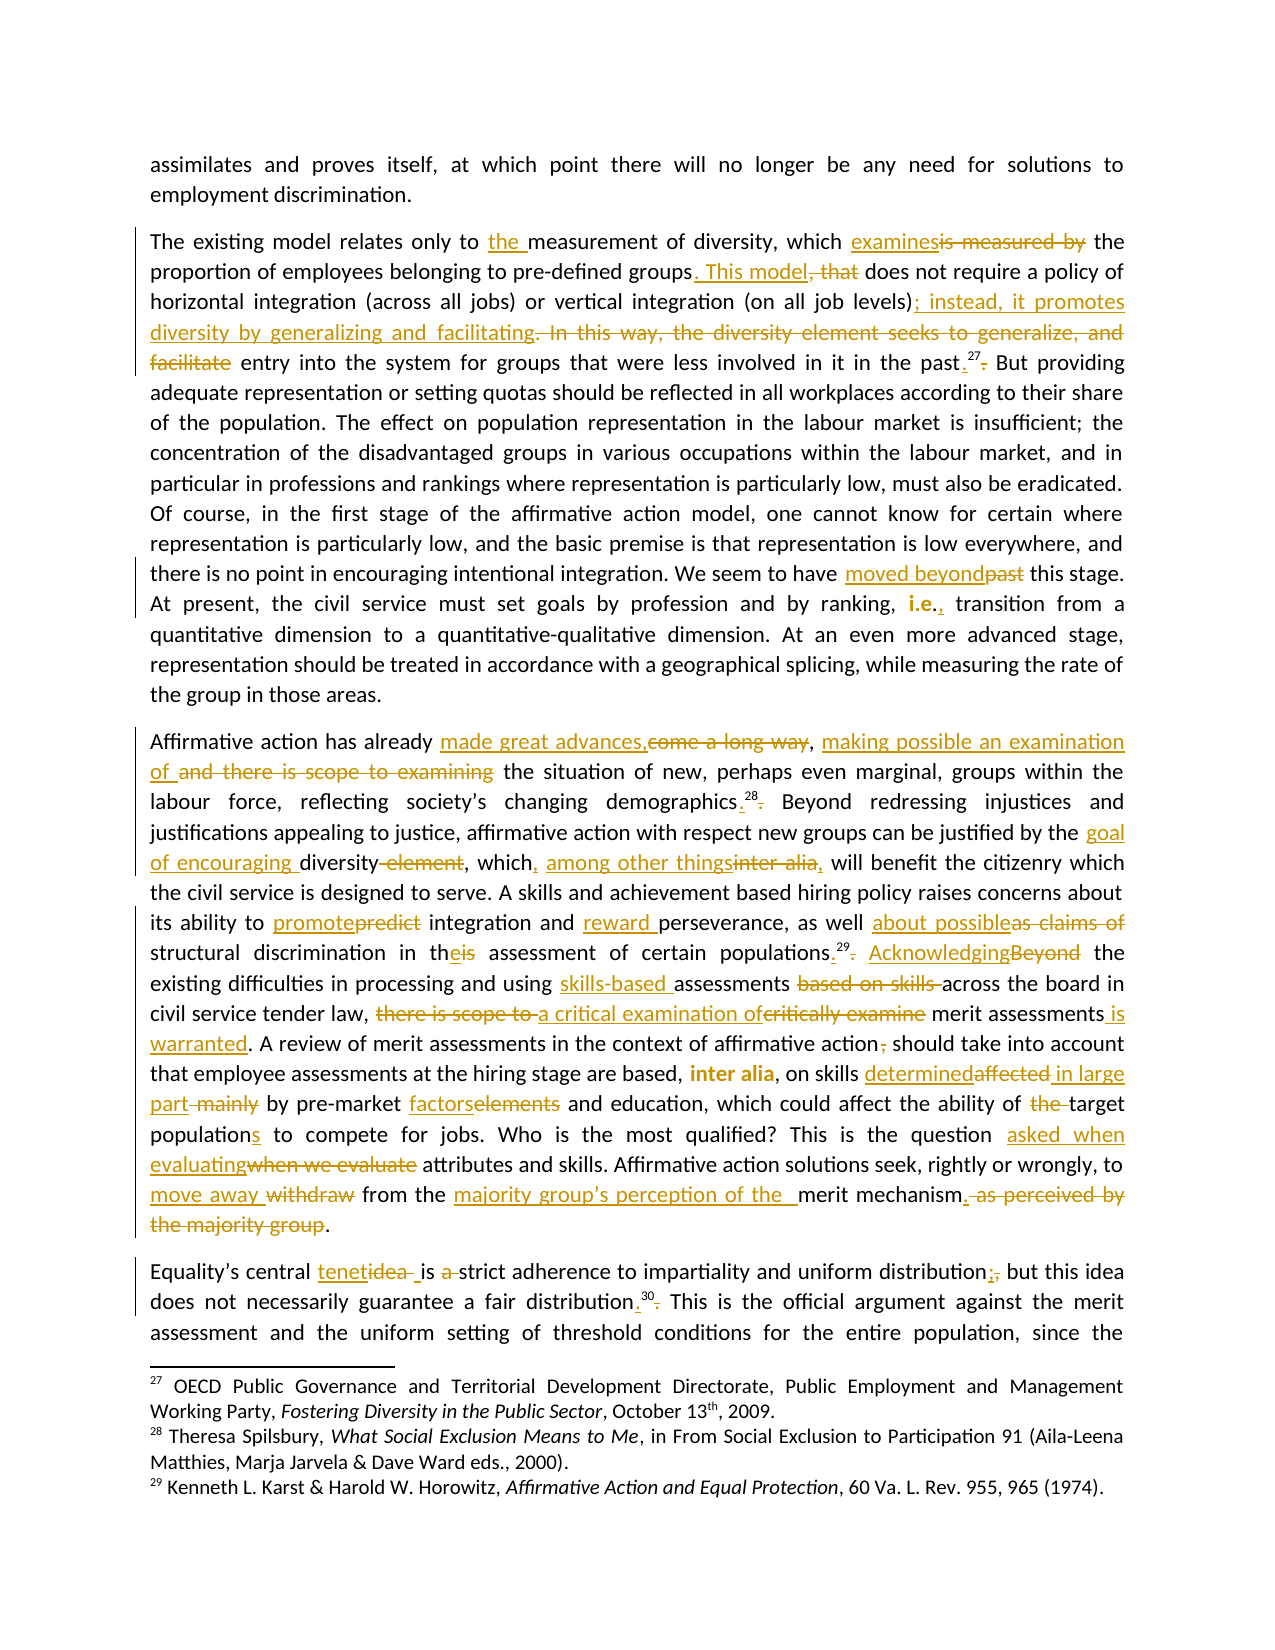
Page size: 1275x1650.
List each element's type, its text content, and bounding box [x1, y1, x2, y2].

text The existing model relates only to measurement of diversity, which the proportion of employees belonging to pre-defined groups does not require a policy of horizontal integration (across all jobs) or vertical integration (on all job levels) entry into the system for groups that were less involved in it in the past But providing adequate representation or setting quotas should be reflected in all workplaces according to their share of the population. The effect on population representation in the labour market is insufficient; the concentration of the disadvantaged groups in various occupations within the labour market, and in particular in professions and rankings where representation is particularly low, must also be eradicated. Of course, in the first stage of the affirmative action model, one cannot know for certain where representation is particularly low, and the basic premise is that representation is low everywhere, and there is no point in encouraging intentional integration. We seem to have this stage. At present, the civil service must set goals by profession and by ranking, i.e. transition from a quantitative dimension to a quantitative-qualitative dimension. At an even more advanced stage, representation should be treated in accordance with a geographical splicing, while measuring the rate of the group in those areas. [150, 227, 1125, 708]
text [150, 1257, 1125, 1346]
text Affirmative action has already , the situation of new, perhaps even marginal, groups within the labour force, reflecting society’s changing demographics Beyond redressing injustices and justifications appealing to justice, affirmative action with respect new groups can be justified by the diversity, which will benefit the citizenry which the civil service is designed to serve. A skills and achievement based hiring policy raises concerns about its ability to integration and perseverance, as well structural discrimination in th assessment of certain populations the existing difficulties in processing and using assessments across the board in civil service tender law, merit assessments. A review of merit assessments in the context of affirmative action should take into account that employee assessments at the hiring stage are based, inter alia, on skills by pre-market and education, which could affect the ability of target population to compete for jobs. Who is the most qualified? This is the question attributes and skills. Affirmative action solutions seek, rightly or wrongly, to from the merit mechanism. [150, 727, 1125, 1238]
